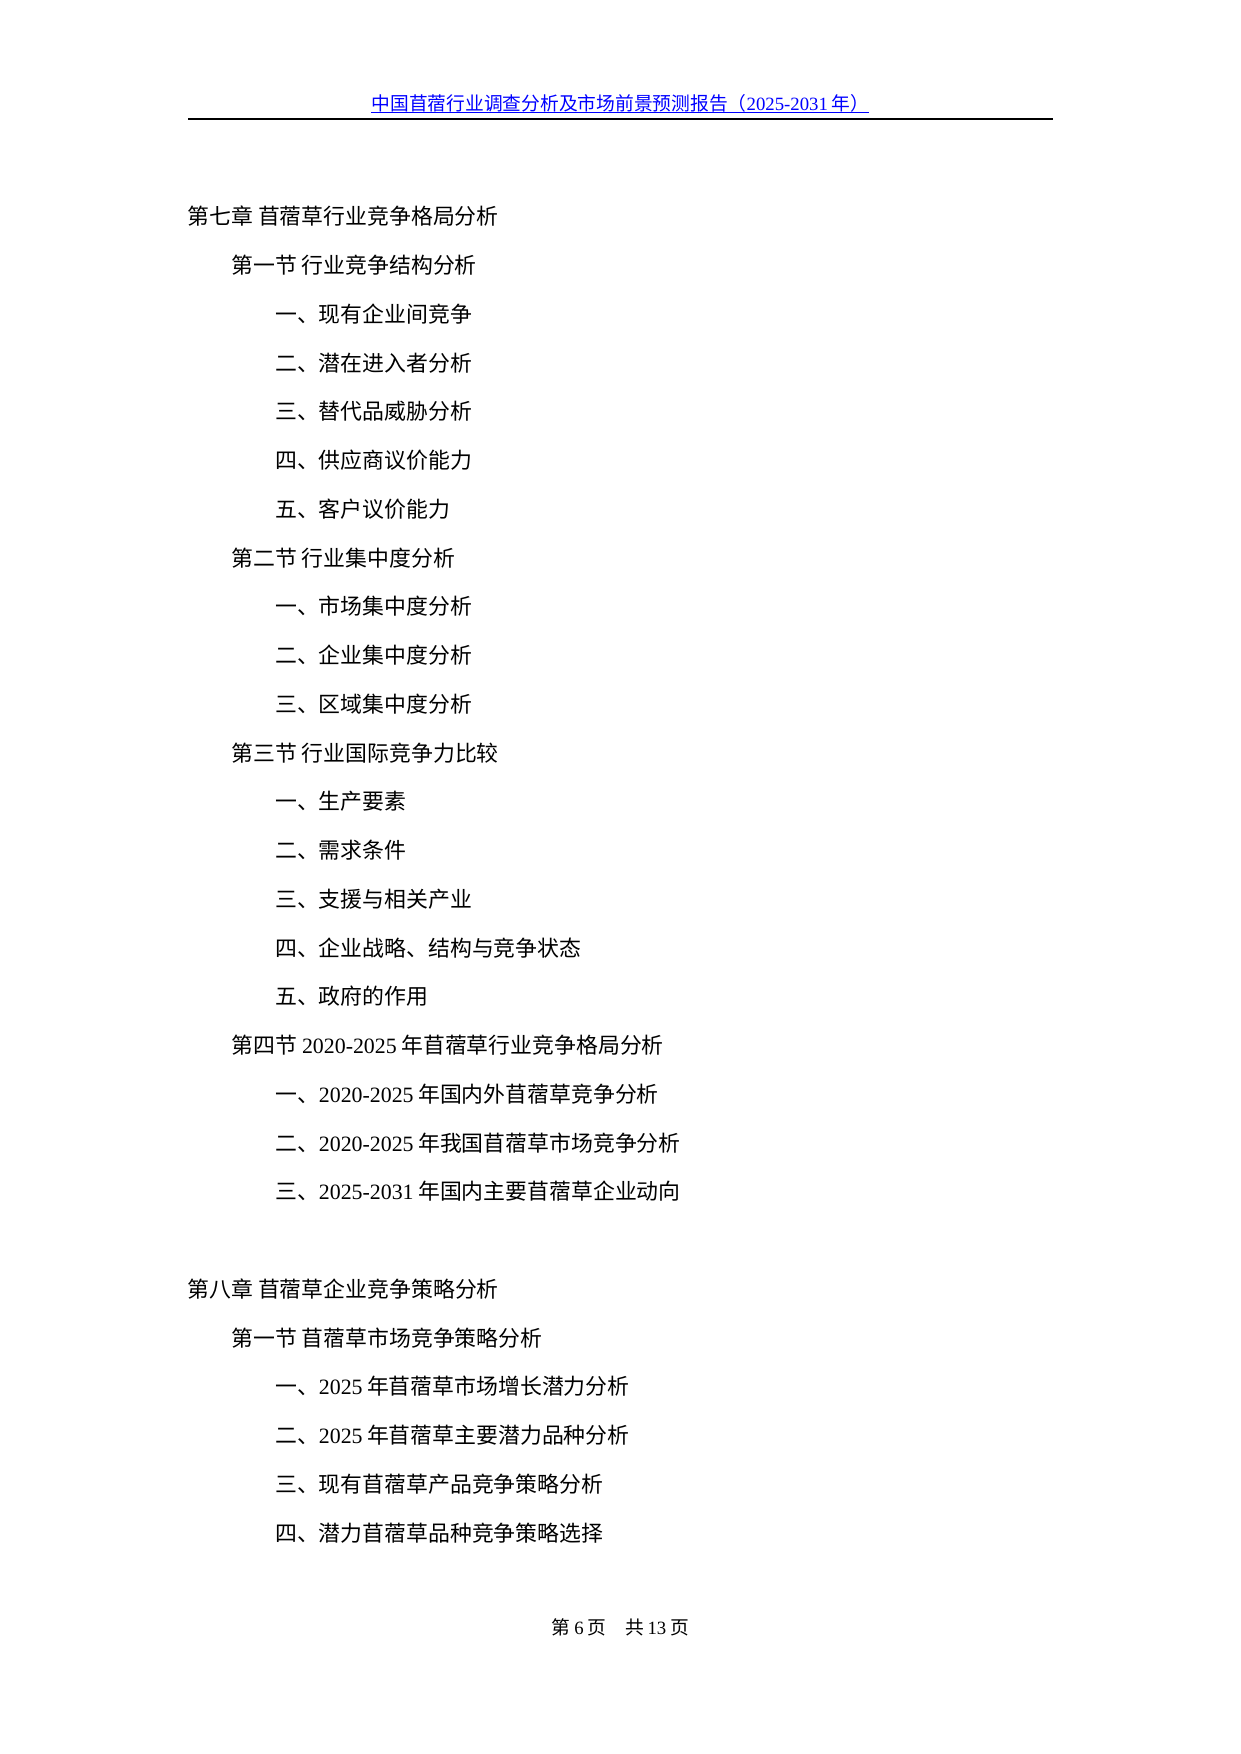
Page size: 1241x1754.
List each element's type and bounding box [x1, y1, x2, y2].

text [187, 150, 1053, 1548]
